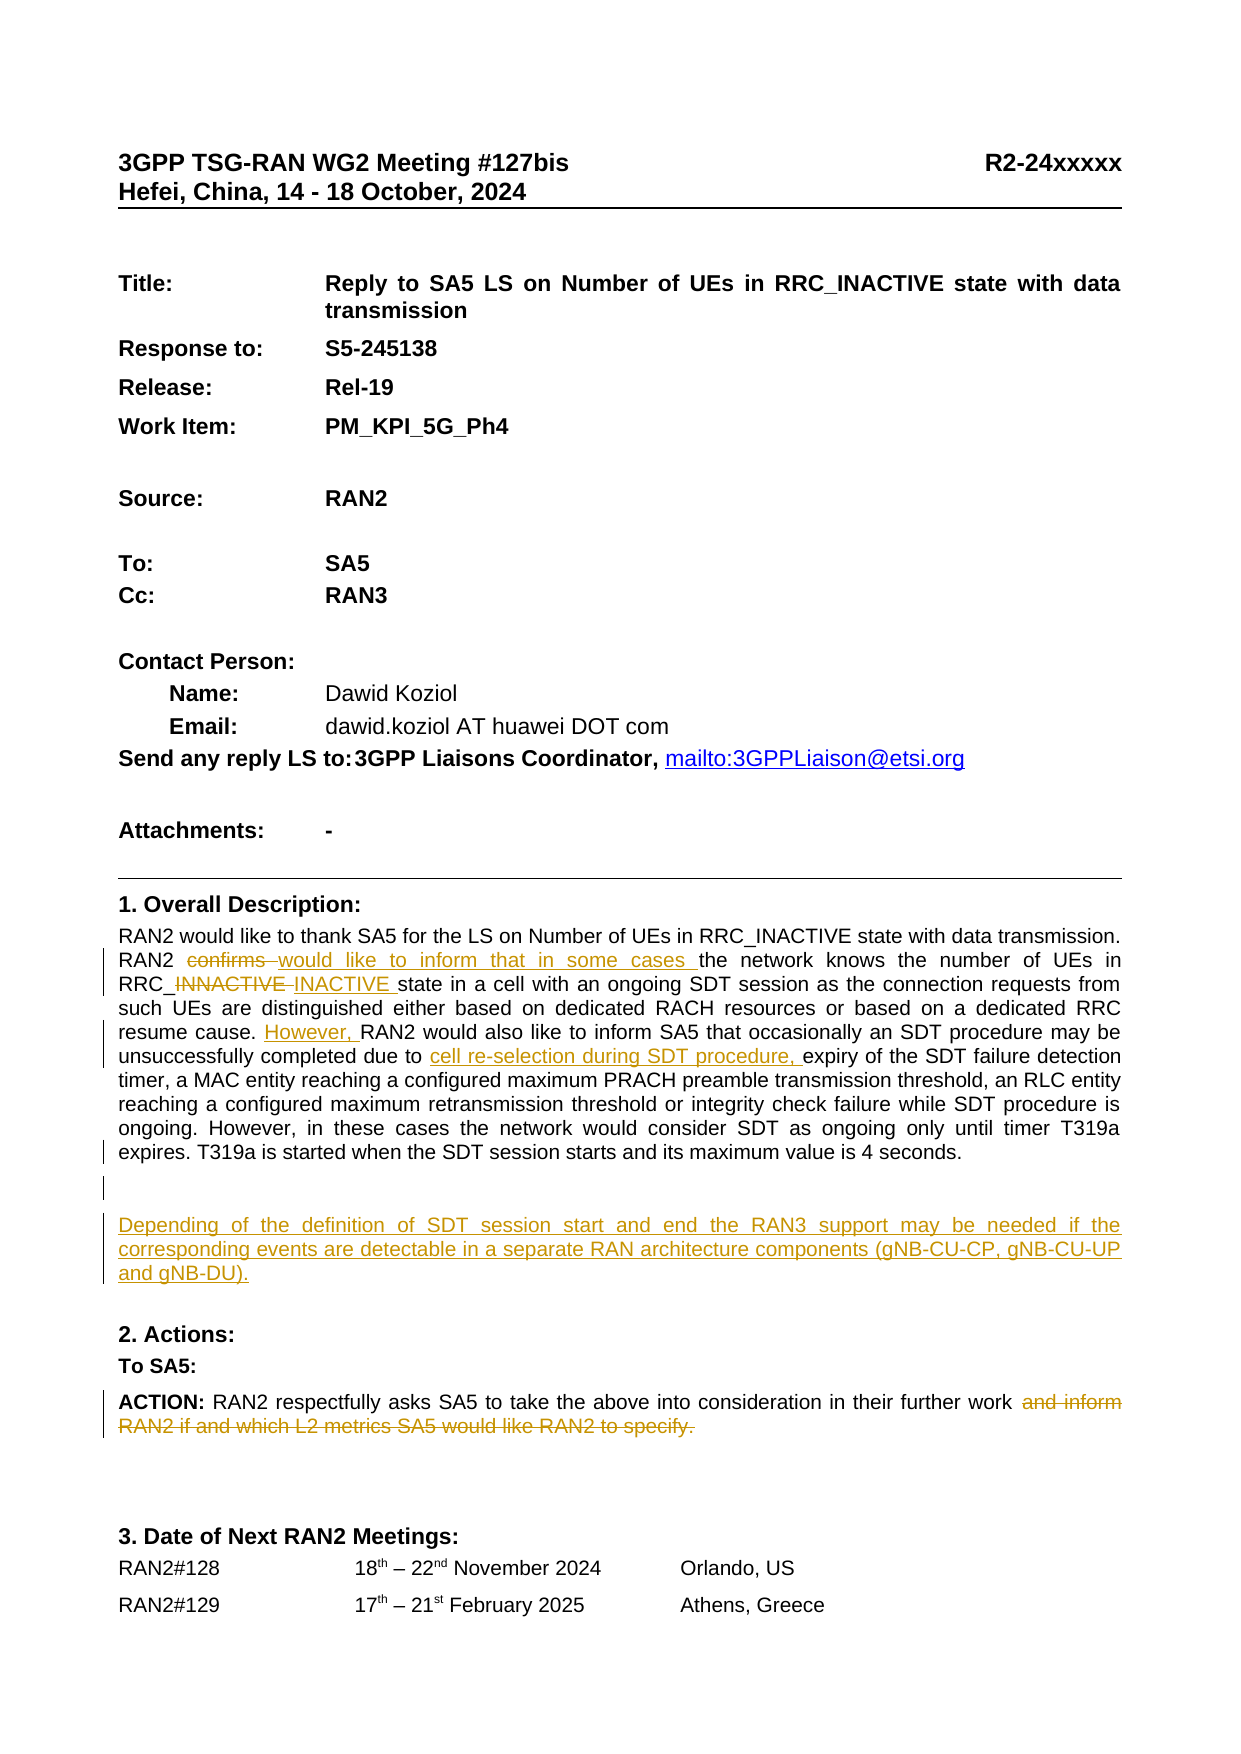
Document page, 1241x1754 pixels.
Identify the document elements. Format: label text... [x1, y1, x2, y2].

text Name: Dawid Koziol [118, 680, 1122, 707]
text Hefei, China, 14 - 18 October, 2024 [118, 176, 1122, 207]
text Attachments: - [118, 817, 1122, 843]
text 3GPP TSG-RAN WG2 Meeting #127bis R2-24xxxxx [118, 148, 1122, 176]
text Cc: RAN3 [118, 582, 1122, 609]
text ACTION: RAN2 respectfully asks SA5 to take the above into consideration in their further work [118, 1390, 1122, 1438]
text 3. Date of Next RAN2 Meetings: [118, 1523, 1122, 1550]
text Response to: S5-245138 [118, 335, 1122, 362]
text Email: dawid.koziol AT huawei DOT com [118, 713, 1122, 739]
text To: SA5 [118, 550, 1122, 576]
text Contact Person: [118, 648, 1122, 674]
text To SA5: [118, 1353, 1122, 1377]
text 1. Overall Description: [118, 891, 1122, 918]
text RAN2#129 17th – 21st February 2025 Athens, Greece [118, 1592, 1122, 1616]
text Release: Rel-19 [118, 374, 1122, 401]
text Send any reply LS to: 3GPP Liaisons Coordinator, mailto:3GPPLiaison@etsi.org [118, 745, 1122, 772]
text Title: Reply to SA5 LS on Number of UEs in RRC_INACTIVE state with data transmission [118, 270, 1122, 323]
text Work Item: PM_KPI_5G_Ph4 [118, 413, 1122, 439]
text 2. Actions: [118, 1321, 1122, 1347]
text RAN2 would like to thank SA5 for the LS on Number of UEs in RRC_INACTIVE state with data transmission. RAN2 the network knows the number of UEs in RRC_state in a cell with an ongoing SDT session as the connection requests from such UEs are distinguished either based on dedicated RACH resources or based on a dedicated RRC resume cause. RAN2 would also like to inform SA5 that occasionally an SDT procedure may be unsuccessfully completed due to expiry of the SDT failure detection timer, a MAC entity reaching a configured maximum PRACH preamble transmission threshold, an RLC entity reaching a configured maximum retransmission threshold or integrity check failure while SDT procedure is ongoing. However, in these cases the network would consider SDT as ongoing only until timer T319a expires. T319a is started when the SDT session starts and its maximum value is 4 seconds. [118, 924, 1122, 1164]
text RAN2#128 18th – 22nd November 2024 Orlando, US [118, 1556, 1122, 1580]
text Source: RAN2 [118, 484, 1122, 511]
